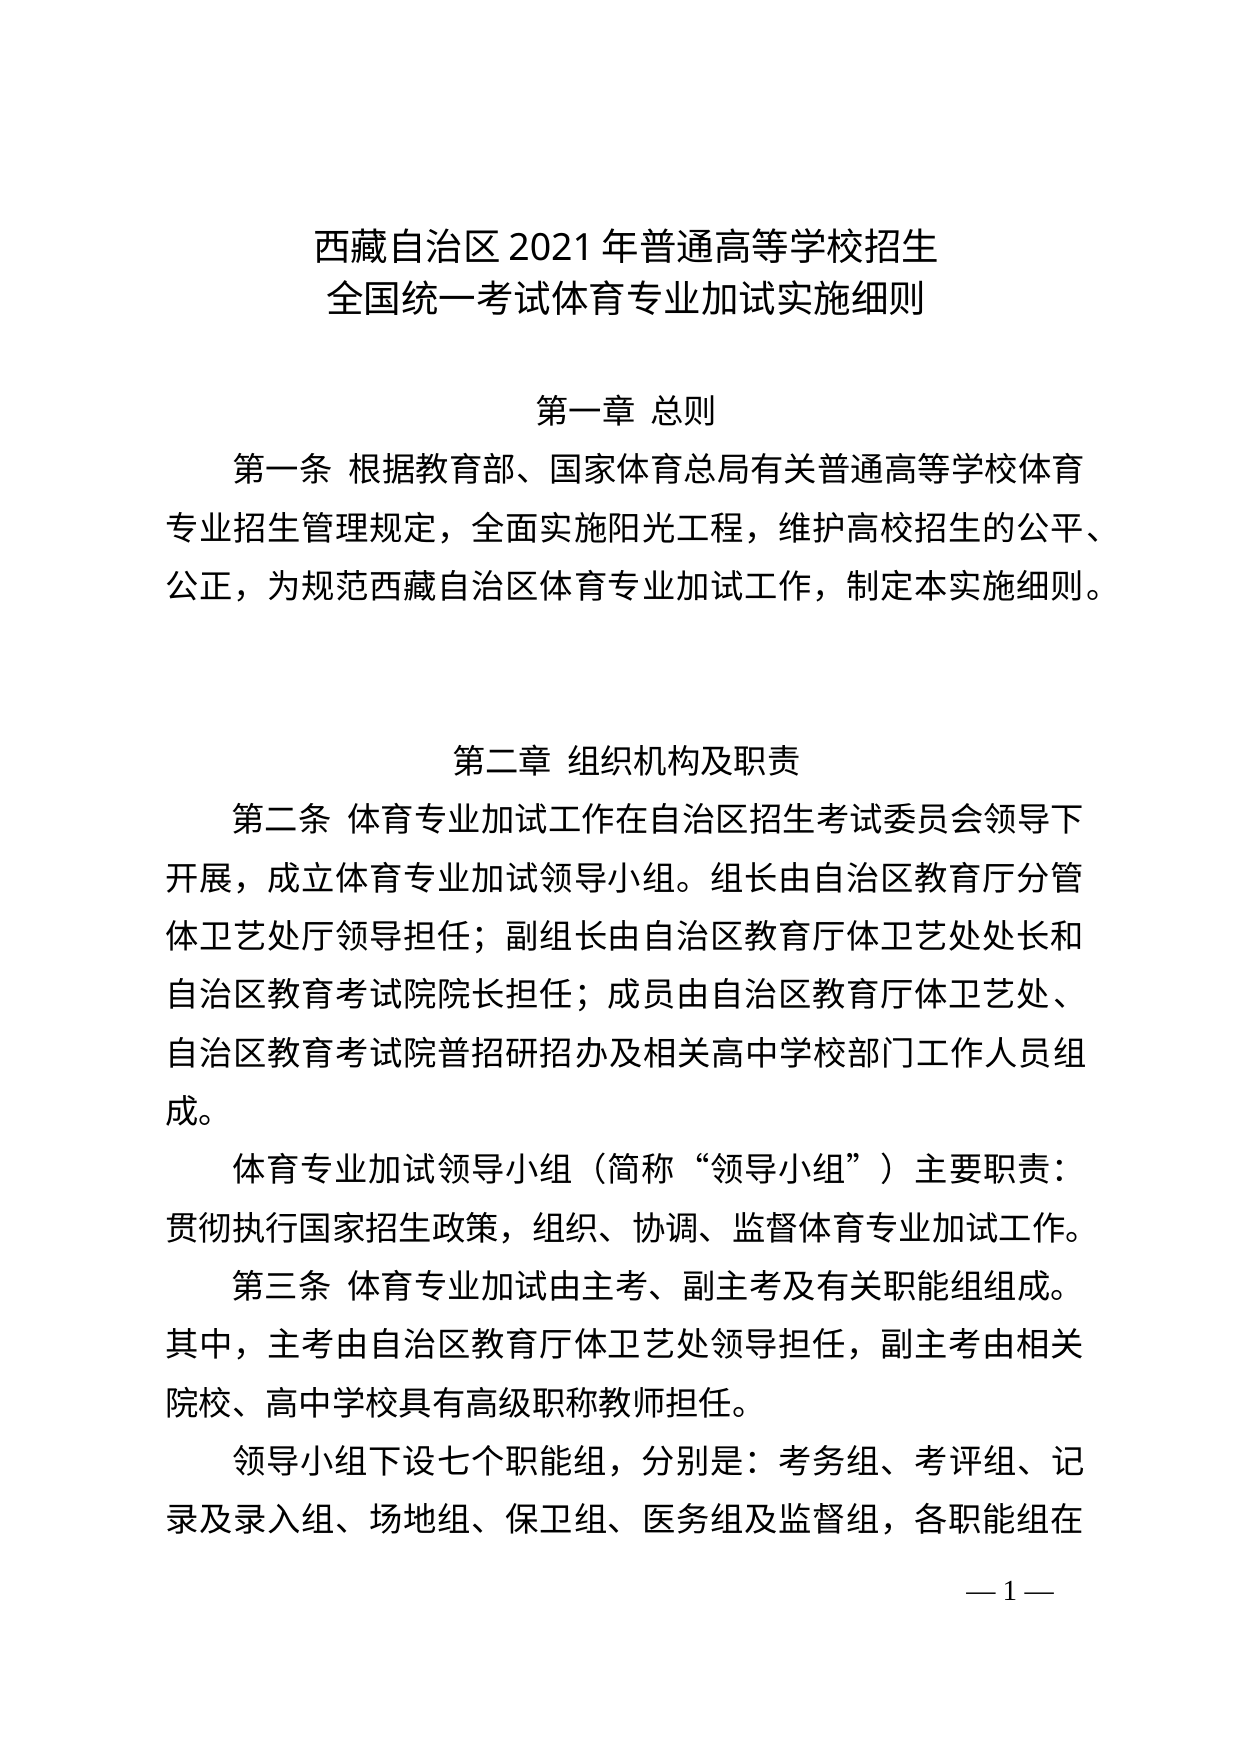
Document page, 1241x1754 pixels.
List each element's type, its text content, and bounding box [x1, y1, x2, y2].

text 第一章 总则 [165, 377, 1087, 435]
text 全国统一考试体育专业加试实施细则 [165, 271, 1087, 323]
text 体育专业加试领导小组（简称“领导小组”）主要职责：贯彻执行国家招生政策，组织、协调、监督体育专业加试工作。 [165, 1135, 1087, 1252]
text 第三条 体育专业加试由主考、副主考及有关职能组组成。其中，主考由自治区教育厅体卫艺处领导担任，副主考由相关院校、高中学校具有高级职称教师担任。 [165, 1252, 1087, 1427]
text 第二章 组织机构及职责 [165, 727, 1087, 785]
text 第一条 根据教育部、国家体育总局有关普通高等学校体育专业招生管理规定，全面实施阳光工程，维护高校招生的公平、公正，为规范西藏自治区体育专业加试工作，制定本实施细则。 [165, 435, 1087, 668]
text 第二条 体育专业加试工作在自治区招生考试委员会领导下开展，成立体育专业加试领导小组。组长由自治区教育厅分管体卫艺处厅领导担任；副组长由自治区教育厅体卫艺处处长和自治区教育考试院院长担任；成员由自治区教育厅体卫艺处、自治区教育考试院普招研招办及相关高中学校部门工作人员组成。 [165, 785, 1087, 1135]
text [165, 1427, 1087, 1543]
text 西藏自治区2021年普通高等学校招生 [165, 218, 1087, 271]
